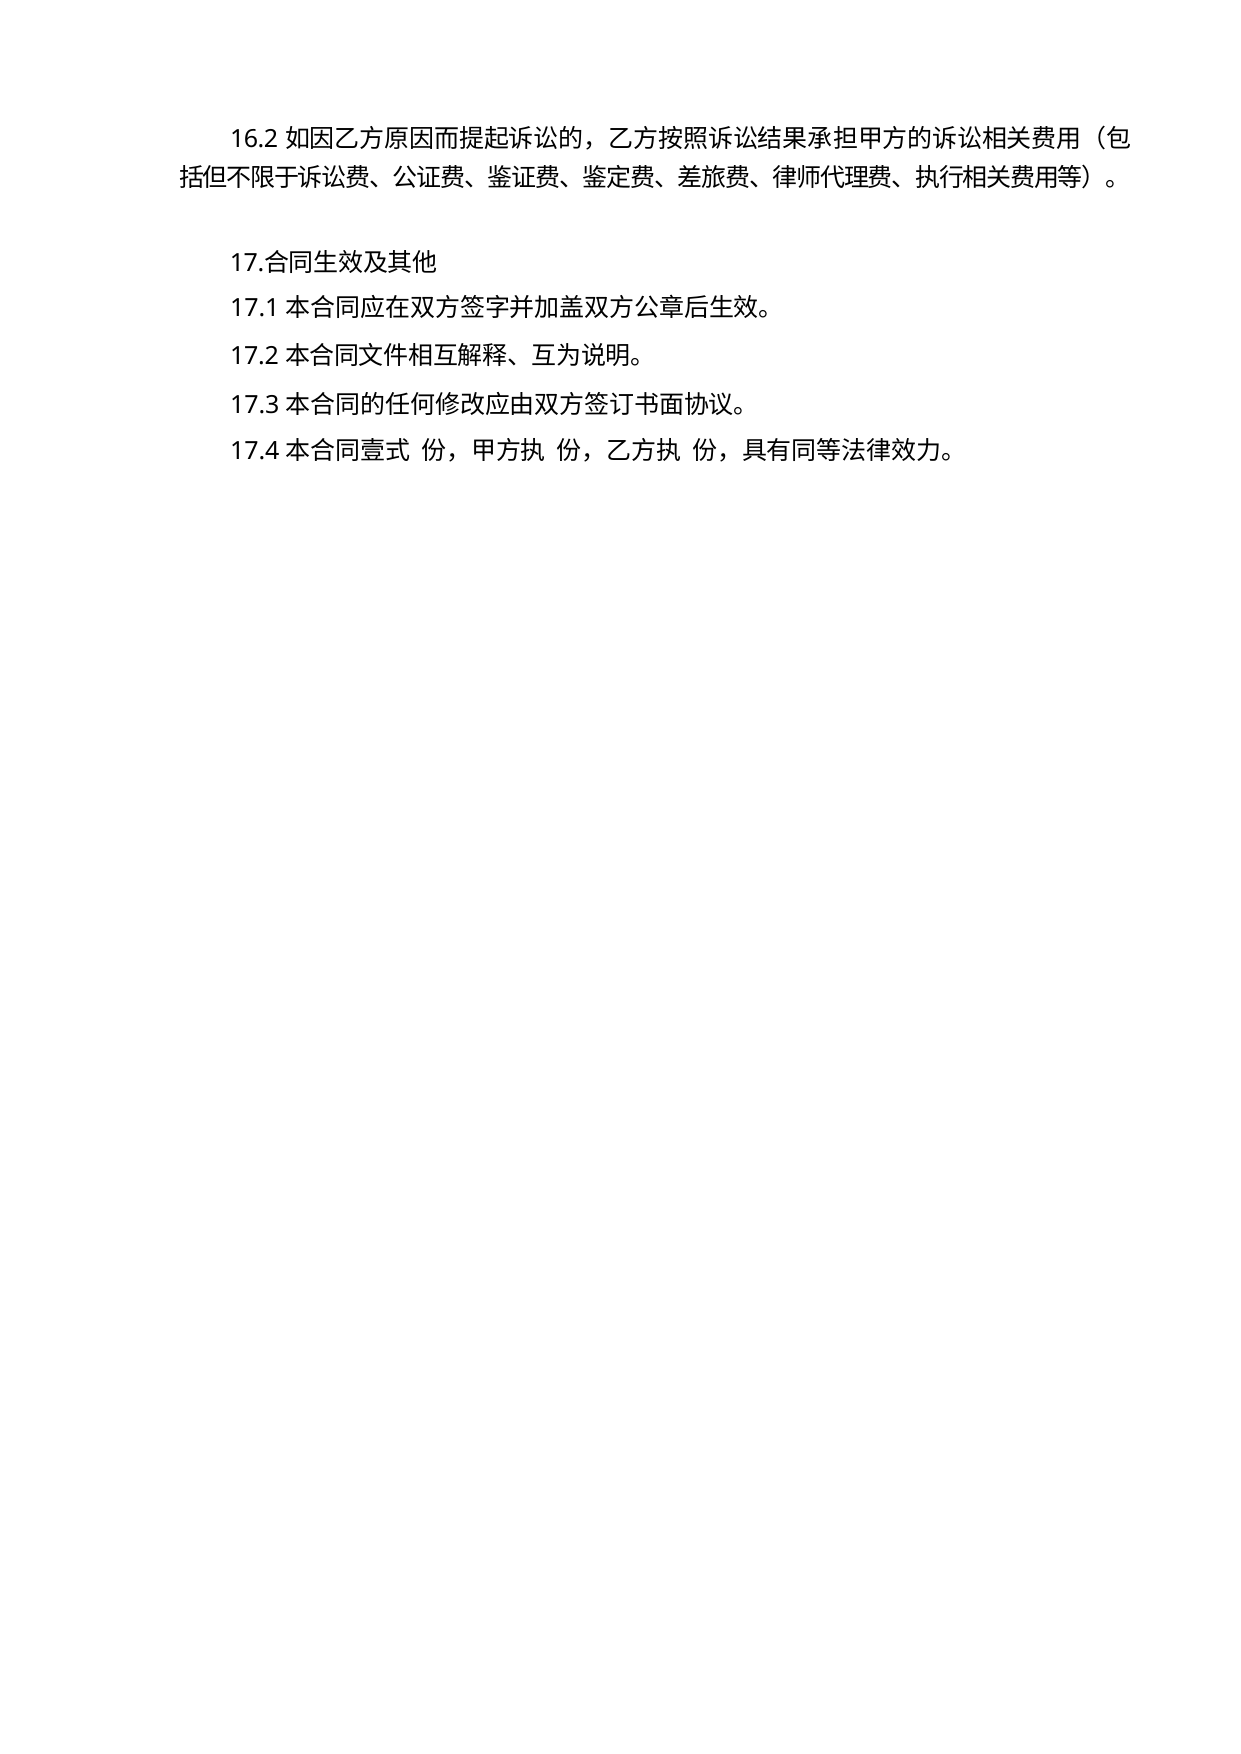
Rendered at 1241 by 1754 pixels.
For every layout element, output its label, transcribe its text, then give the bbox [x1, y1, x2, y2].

text 17.2 本合同文件相互解释、互为说明。 [230, 335, 934, 371]
text 17.合同生效及其他 [229, 245, 1131, 278]
text 16.2 如因乙方原因而提起诉讼的，乙方按照诉讼结果承担甲方的诉讼相关费用（包 括但不限于诉讼费、公证费、鉴证费、鉴定费、差旅费、律师代理费、执行相关费用等）。 [179, 118, 1131, 194]
text 17.1 本合同应在双方签字并加盖双方公章后生效。 [230, 290, 1131, 323]
text 17.3 本合同的任何修改应由双方签订书面协议。 [230, 387, 1131, 420]
text 17.4 本合同壹式 份，甲方执 份，乙方执 份，具有同等法律效力。 [230, 432, 1131, 466]
